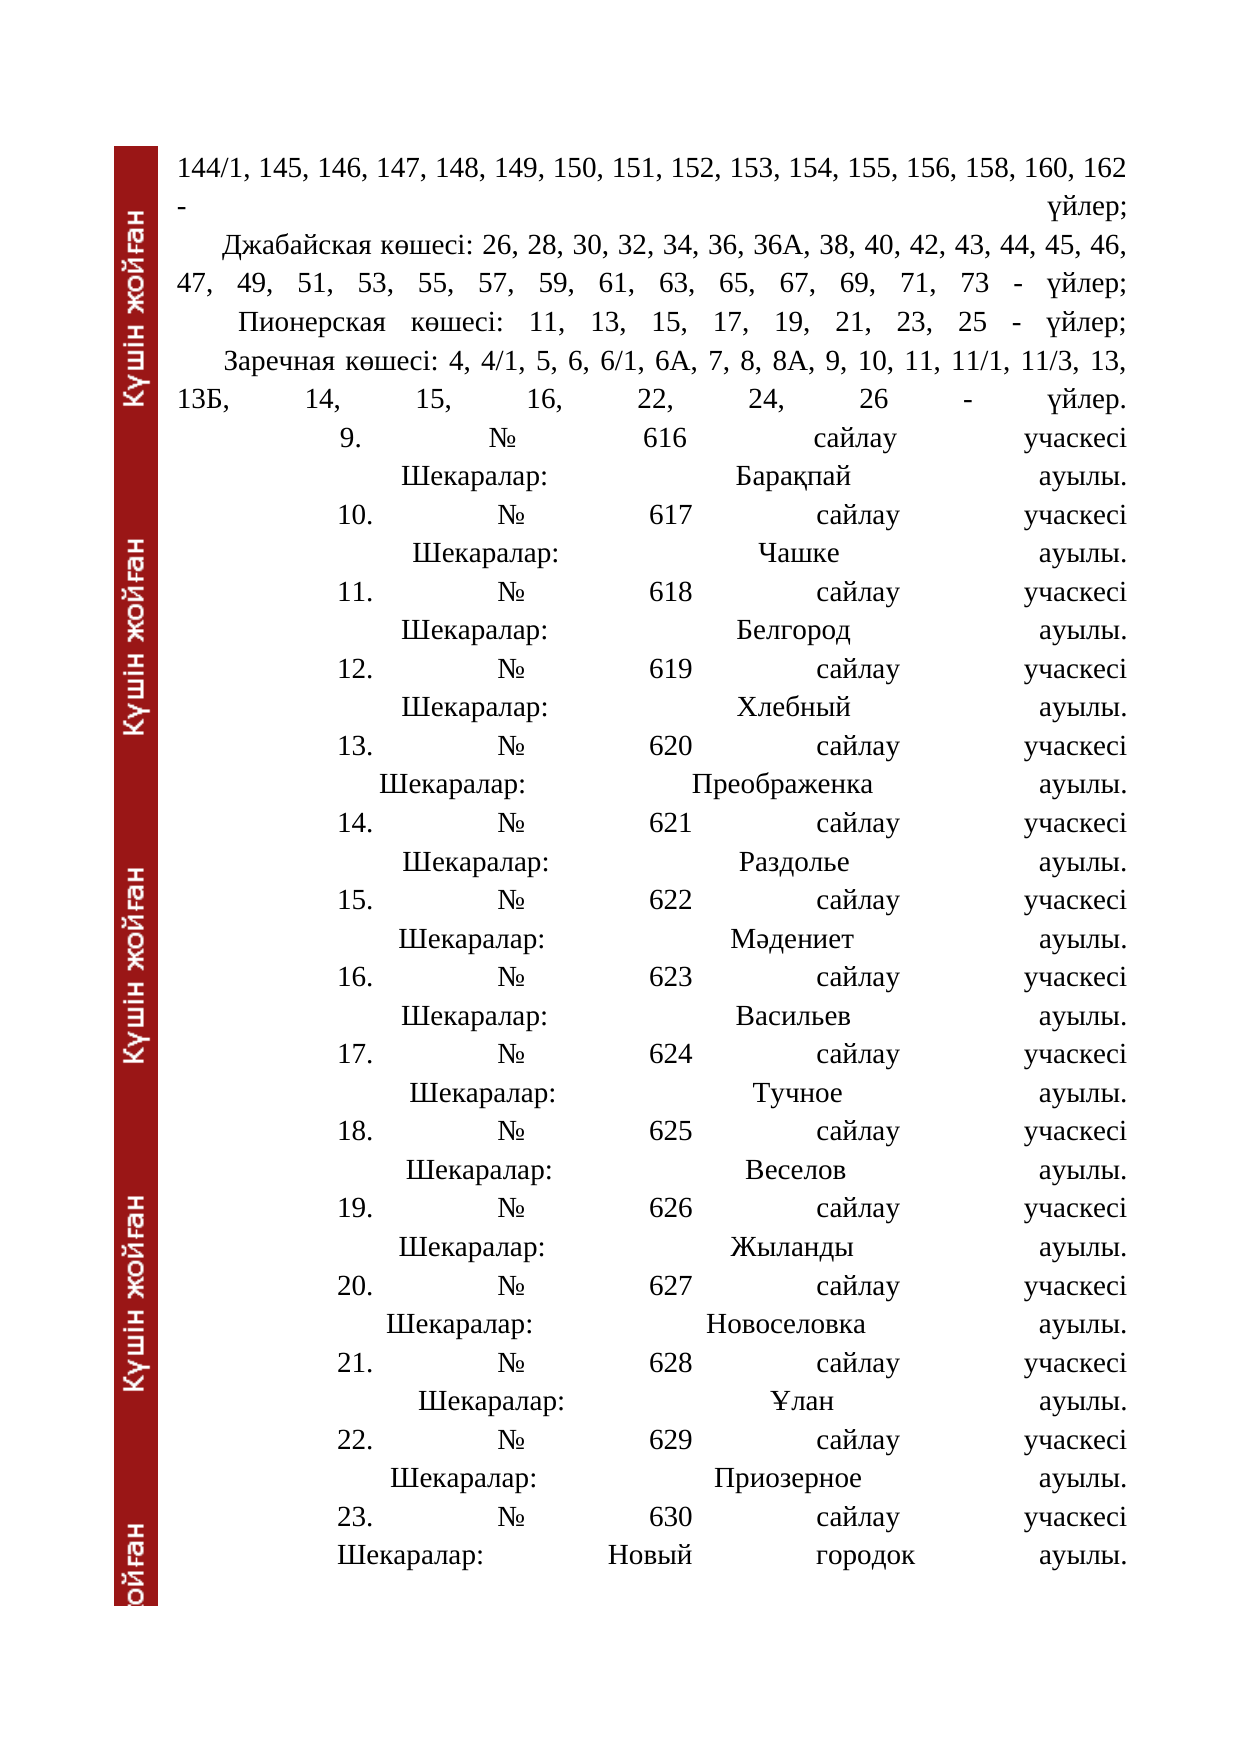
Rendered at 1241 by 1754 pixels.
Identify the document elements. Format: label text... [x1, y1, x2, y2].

picture [114, 146, 158, 150]
picture [114, 1571, 158, 1606]
